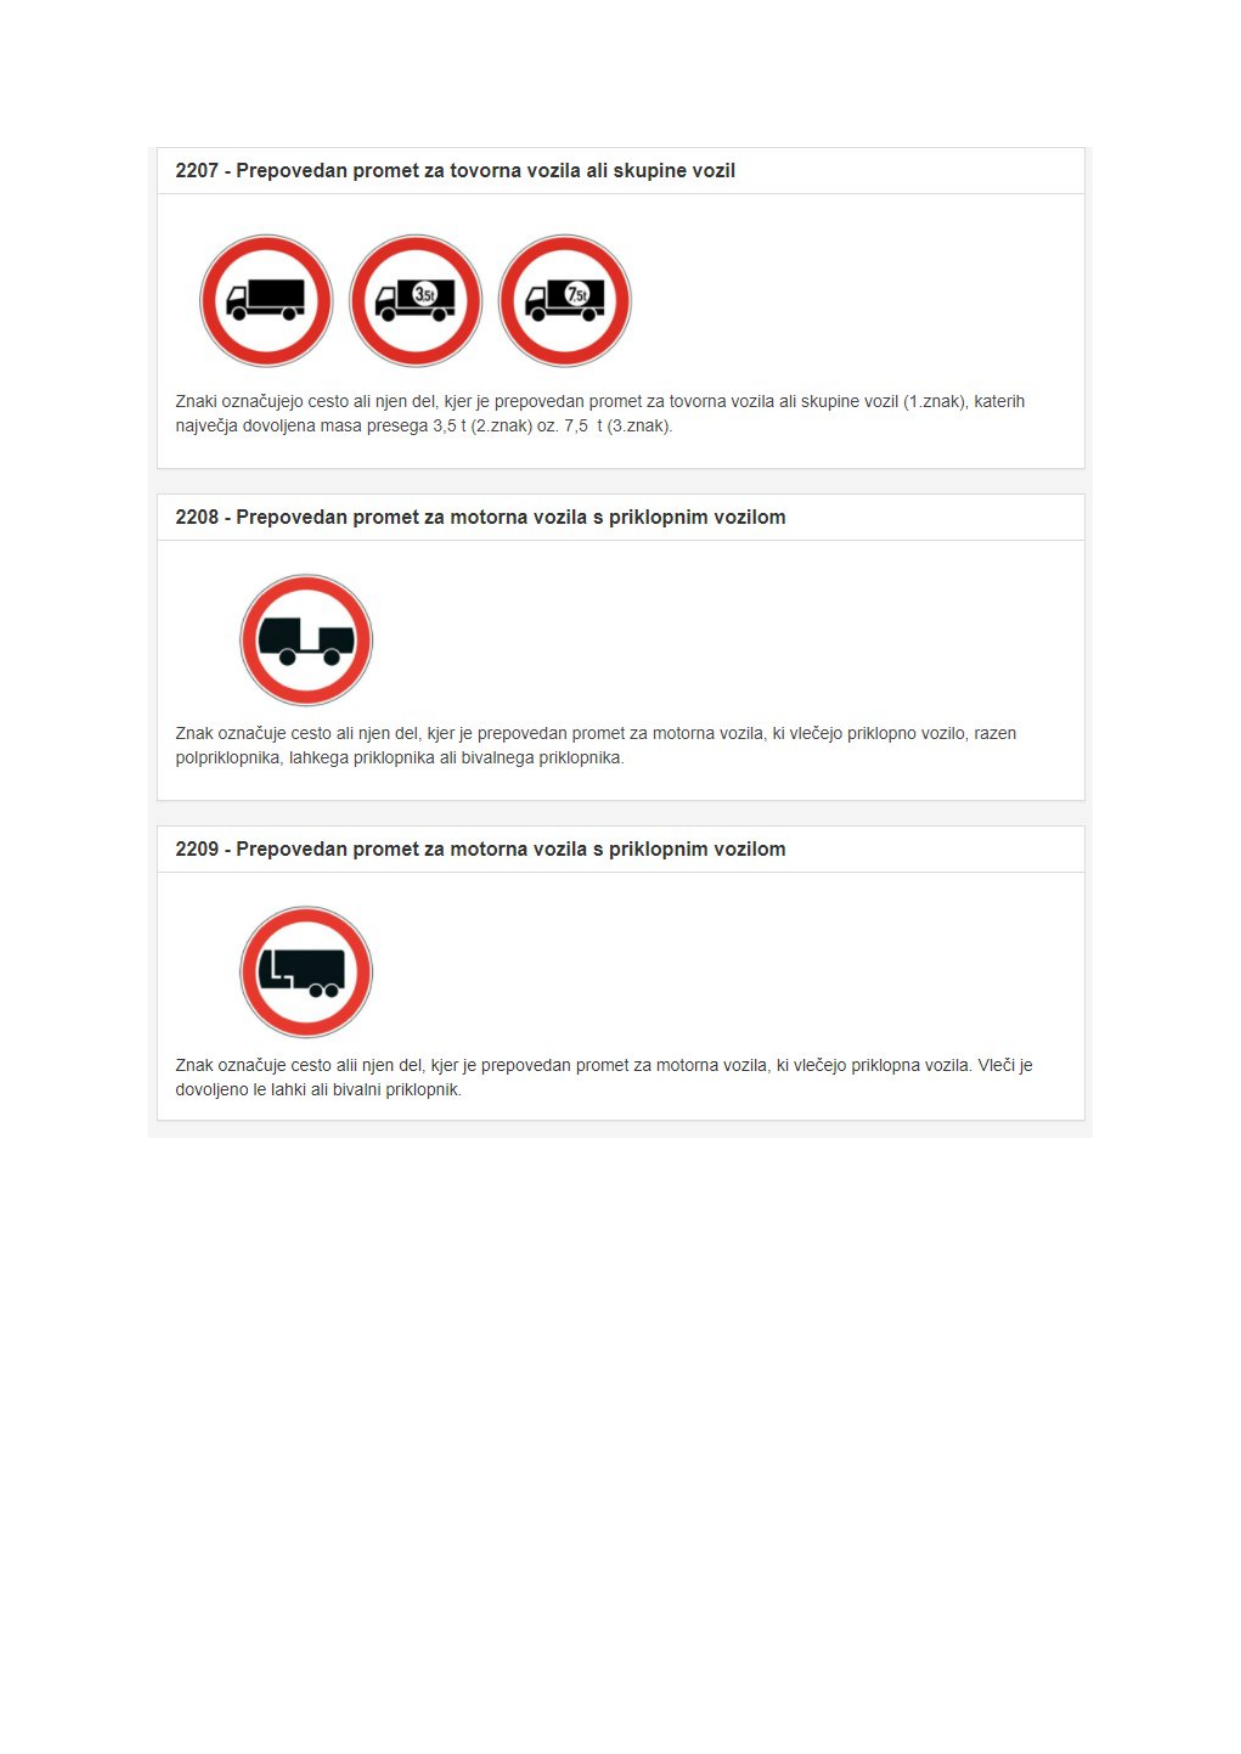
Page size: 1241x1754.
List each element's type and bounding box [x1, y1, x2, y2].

picture [147, 147, 1093, 1138]
